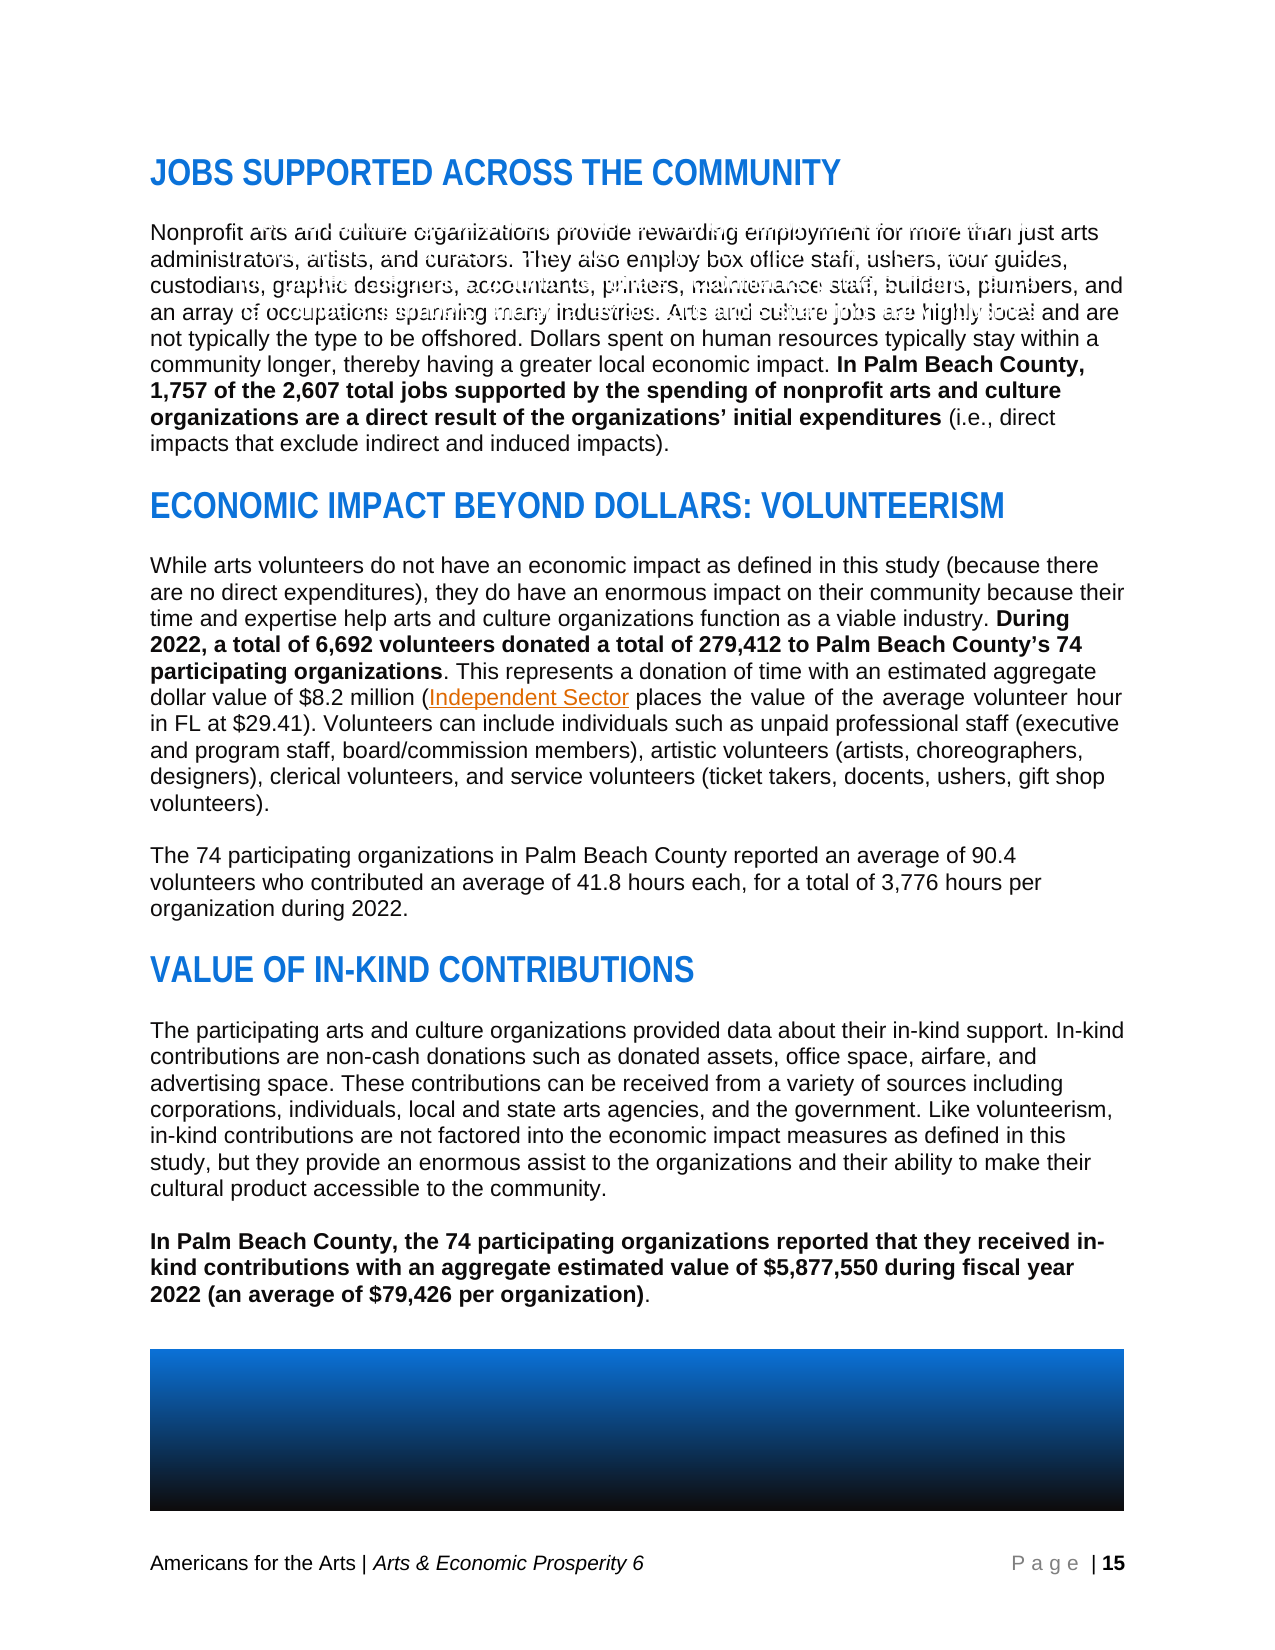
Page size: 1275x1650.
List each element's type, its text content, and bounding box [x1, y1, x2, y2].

text Nonprofit arts and culture organizations provide rewarding employment for more than just arts administrators, artists, and curators. They also employ box office staff, ushers, tour guides, custodians, graphic designers, accountants, printers, maintenance staff, builders, plumbers, and an array of occupations spanning many industries. Arts and culture jobs are highly local and are not typically the type to be offshored. Dollars spent on human resources typically stay within a community longer, thereby having a greater local economic impact. In Palm Beach County, 1,757 of the 2,607 total jobs supported by the spending of nonprofit arts and culture organizations are a direct result of the organizations’ initial expenditures (i.e., direct impacts that exclude indirect and induced impacts). [150, 219, 1125, 457]
picture [150, 1349, 1124, 1511]
text ECONOMIC IMPACT BEYOND DOLLARS: VOLUNTEERISM [150, 483, 1125, 526]
text The participating arts and culture organizations provided data about their in-kind support. In-kind contributions are non-cash donations such as donated assets, office space, airfare, and advertising space. These contributions can be received from a variety of sources including corporations, individuals, local and state arts agencies, and the government. Like volunteerism, in-kind contributions are not factored into the economic impact measures as defined in this study, but they provide an enormous assist to the organizations and their ability to make their cultural product accessible to the community. [150, 1017, 1125, 1201]
text VALUE OF IN-KIND CONTRIBUTIONS [150, 948, 1125, 991]
text JOBS SUPPORTED ACROSS THE COMMUNITY [150, 150, 1125, 193]
text In Palm Beach County, the 74 participating organizations reported that they received in-kind contributions with an aggregate estimated value of $5,877,550 during fiscal year 2022 (an average of $79,426 per organization). [150, 1228, 1125, 1307]
text While arts volunteers do not have an economic impact as defined in this study (because there are no direct expenditures), they do have an enormous impact on their community because their time and expertise help arts and culture organizations function as a viable industry. During 2022, a total of 6,692 volunteers donated a total of 279,412 to Palm Beach County’s 74 participating organizations. This represents a donation of time with an estimated aggregate dollar value of $8.2 million (Independent Sector places the value of the average volunteer hour in FL at $29.41). Volunteers can include individuals such as unpaid professional staff (executive and program staff, board/commission members), artistic volunteers (artists, choreographers, designers), clerical volunteers, and service volunteers (ticket takers, docents, ushers, gift shop volunteers). [150, 552, 1125, 816]
text The 74 participating organizations in Palm Beach County reported an average of 90.4 volunteers who contributed an average of 41.8 hours each, for a total of 3,776 hours per organization during 2022. [150, 842, 1125, 921]
